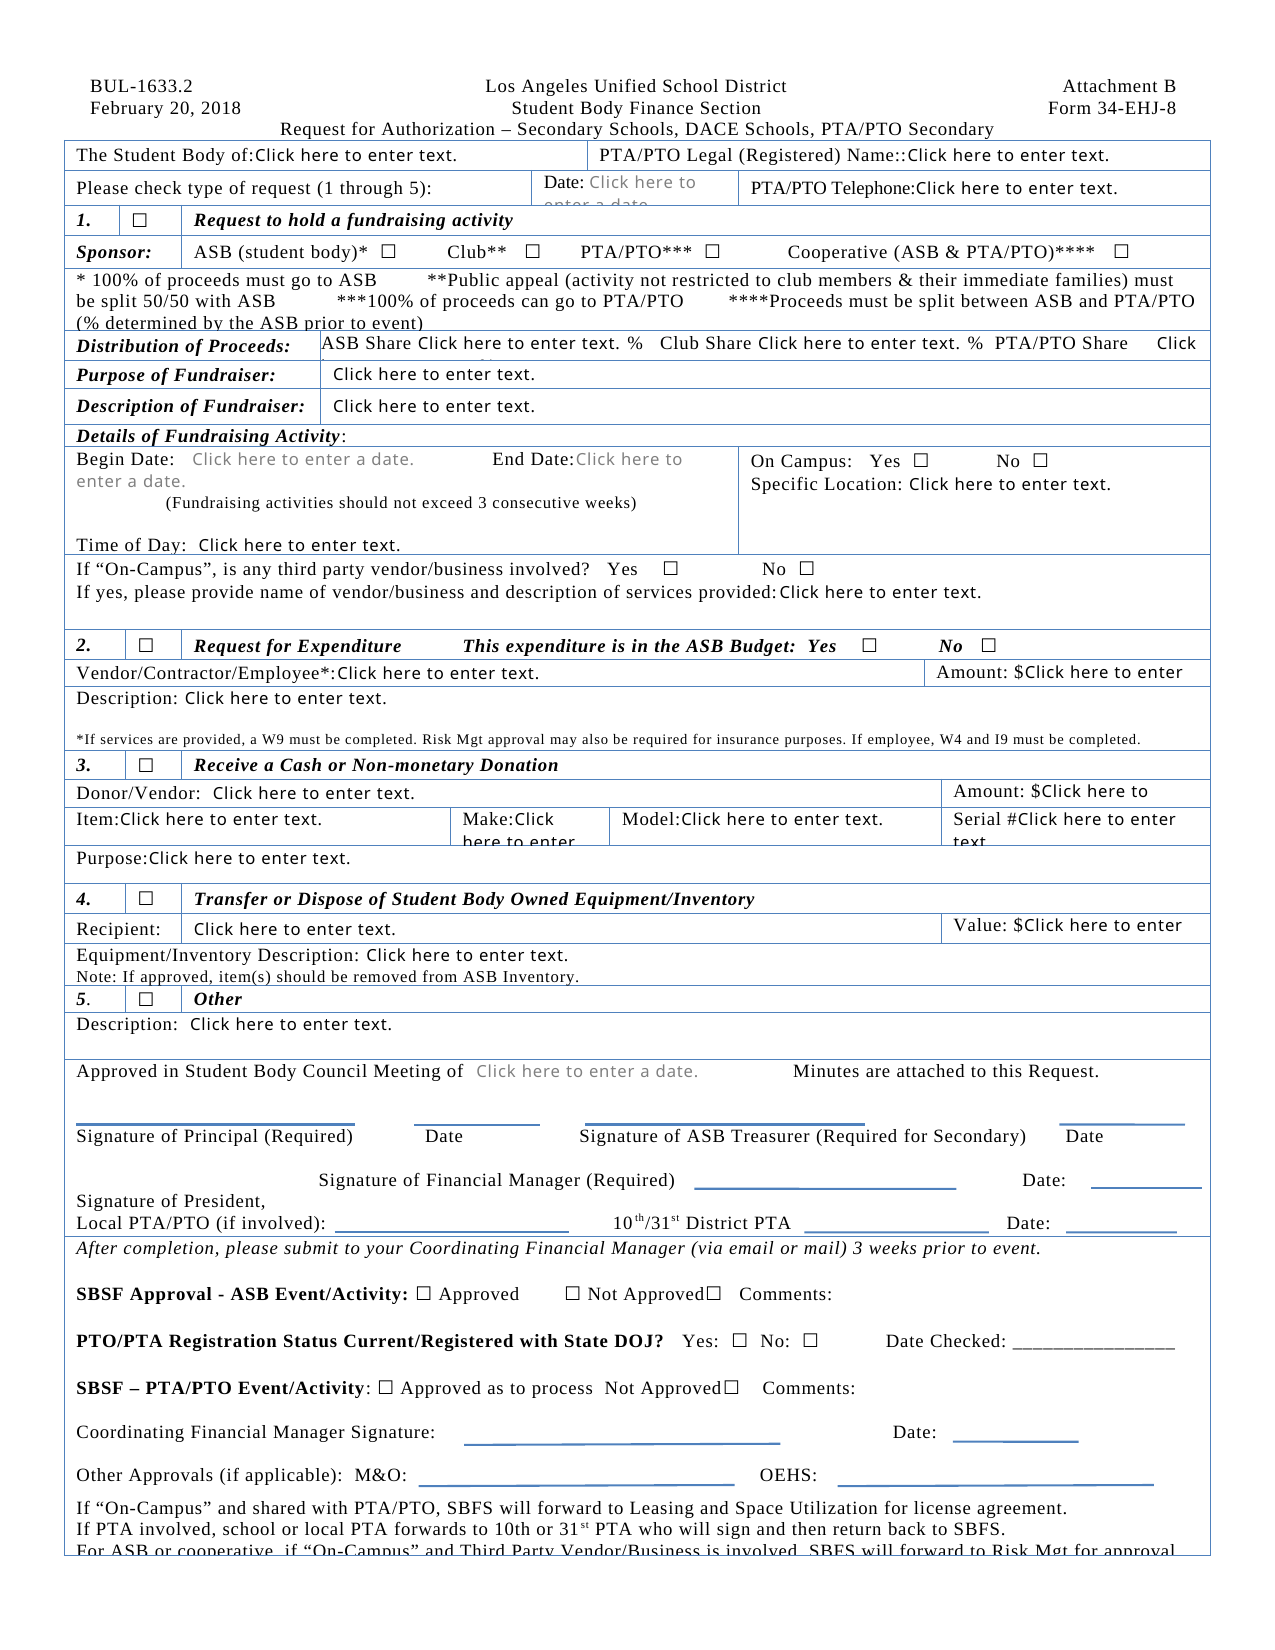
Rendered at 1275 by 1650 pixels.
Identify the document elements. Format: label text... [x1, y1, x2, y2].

table_cell Date: [532, 171, 738, 204]
table_cell 2. [65, 630, 125, 659]
table_cell Request to hold a fundraising activity [182, 206, 1210, 234]
table_cell Make: [451, 808, 609, 845]
table_cell Begin Date: End Date: (Fundraising activities should not exceed 3 consecutive weeks) Time of Day: (Fundraising activities cannot occur during instructional time) [65, 447, 738, 554]
table_cell Model: [610, 808, 941, 845]
table_cell ASB Share % Club Share % PTA/PTO Share % [321, 331, 1210, 359]
table_cell Amount: $ [925, 660, 1210, 686]
table_cell Details of Fundraising Activity: [65, 425, 1210, 446]
table_cell Equipment/Inventory Description: Note: If approved, item(s) should be removed from ASB Inventory. [65, 944, 1210, 985]
table_cell Item: [65, 808, 450, 845]
table_cell Approved in Student Body Council Meeting of Minutes are attached to this Request. Signature of Principal (Required) Date Signature of ASB Treasurer (Required for Secondary) Date Signature of Financial Manager (Required) Date: Signature of President, Local PTA/PTO (if involved): 10th/31st District PTA Date: [65, 1060, 1210, 1236]
table_cell Receive a Cash or Non-monetary Donation [182, 751, 1210, 778]
table_header The Student Body of: [65, 141, 587, 170]
table_cell 1. [65, 206, 119, 234]
table_cell Request for Expenditure This expenditure is in the ASB Budget: Yes No [182, 630, 1210, 659]
table_cell Sponsor: [65, 236, 181, 267]
table_cell 4. [65, 884, 125, 913]
table_cell Distribution of Proceeds: [65, 331, 320, 359]
table_cell Description: [65, 1013, 1210, 1058]
table_cell Donor/Vendor: [65, 780, 941, 807]
table_cell Purpose of Fundraiser: [65, 361, 320, 388]
table_cell Amount: $ [942, 780, 1210, 807]
table_cell Description: *If services are provided, a W9 must be completed. Risk Mgt approval may also be required for insurance purposes. If employee, W4 and I9 must be completed. [65, 687, 1210, 750]
table_cell After completion, please submit to your Coordinating Financial Manager (via email or mail) 3 weeks prior to event. SBSF Approval - ASB Event/Activity: Approved Not Approved Comments: PTO/PTA Registration Status Current/Registered with State DOJ? Yes: No: Date Checked: ________________ SBSF – PTA/PTO Event/Activity: Approved as to process Not Approved Comments: Coordinating Financial Manager Signature: Date: Other Approvals (if applicable): M&O: OEHS: If “On-Campus” and shared with PTA/PTO, SBFS will forward to Leasing and Space Utilization for license agreement. If PTA involved, school or local PTA forwards to 10th or 31st PTA who will sign and then return back to SBFS. For ASB or cooperative, if “On-Campus” and Third Party Vendor/Business is involved, SBFS will forward to Risk Mgt for approval. For ASB, if off-campus, SBFS will forward to Risk Management for approval. [65, 1237, 1210, 1555]
table_cell Please check type of request (1 through 5): [65, 171, 531, 204]
table_cell Recipient: [65, 914, 181, 943]
table_cell Description of Fundraiser: [65, 389, 320, 423]
table_cell If “On-Campus”, is any third party vendor/business involved? Yes No If yes, please provide name of vendor/business and description of services provided: [65, 555, 1210, 629]
table_cell Value: $ [942, 914, 1210, 943]
table_cell Serial # [942, 808, 1210, 845]
table_cell Purpose: [65, 846, 1210, 883]
table_cell Transfer or Dispose of Student Body Owned Equipment/Inventory [182, 884, 1210, 913]
table_cell 5. [65, 986, 125, 1012]
table_cell On Campus: Yes No Specific Location: [739, 447, 1210, 554]
table_cell ASB (student body)* Club** PTA/PTO*** Cooperative (ASB & PTA/PTO)**** [182, 236, 1210, 267]
table_cell 3. [65, 751, 125, 778]
table_cell * 100% of proceeds must go to ASB **Public appeal (activity not restricted to club members & their immediate families) must be split 50/50 with ASB ***100% of proceeds can go to PTA/PTO ****Proceeds must be split between ASB and PTA/PTO (% determined by the ASB prior to event) [65, 269, 1210, 330]
table_header PTA/PTO Legal (Registered) Name:: [588, 141, 1210, 170]
table_cell Other [182, 986, 1210, 1012]
table_cell PTA/PTO Telephone: [739, 171, 1210, 204]
table_cell Vendor/Contractor/Employee*: [65, 660, 924, 686]
